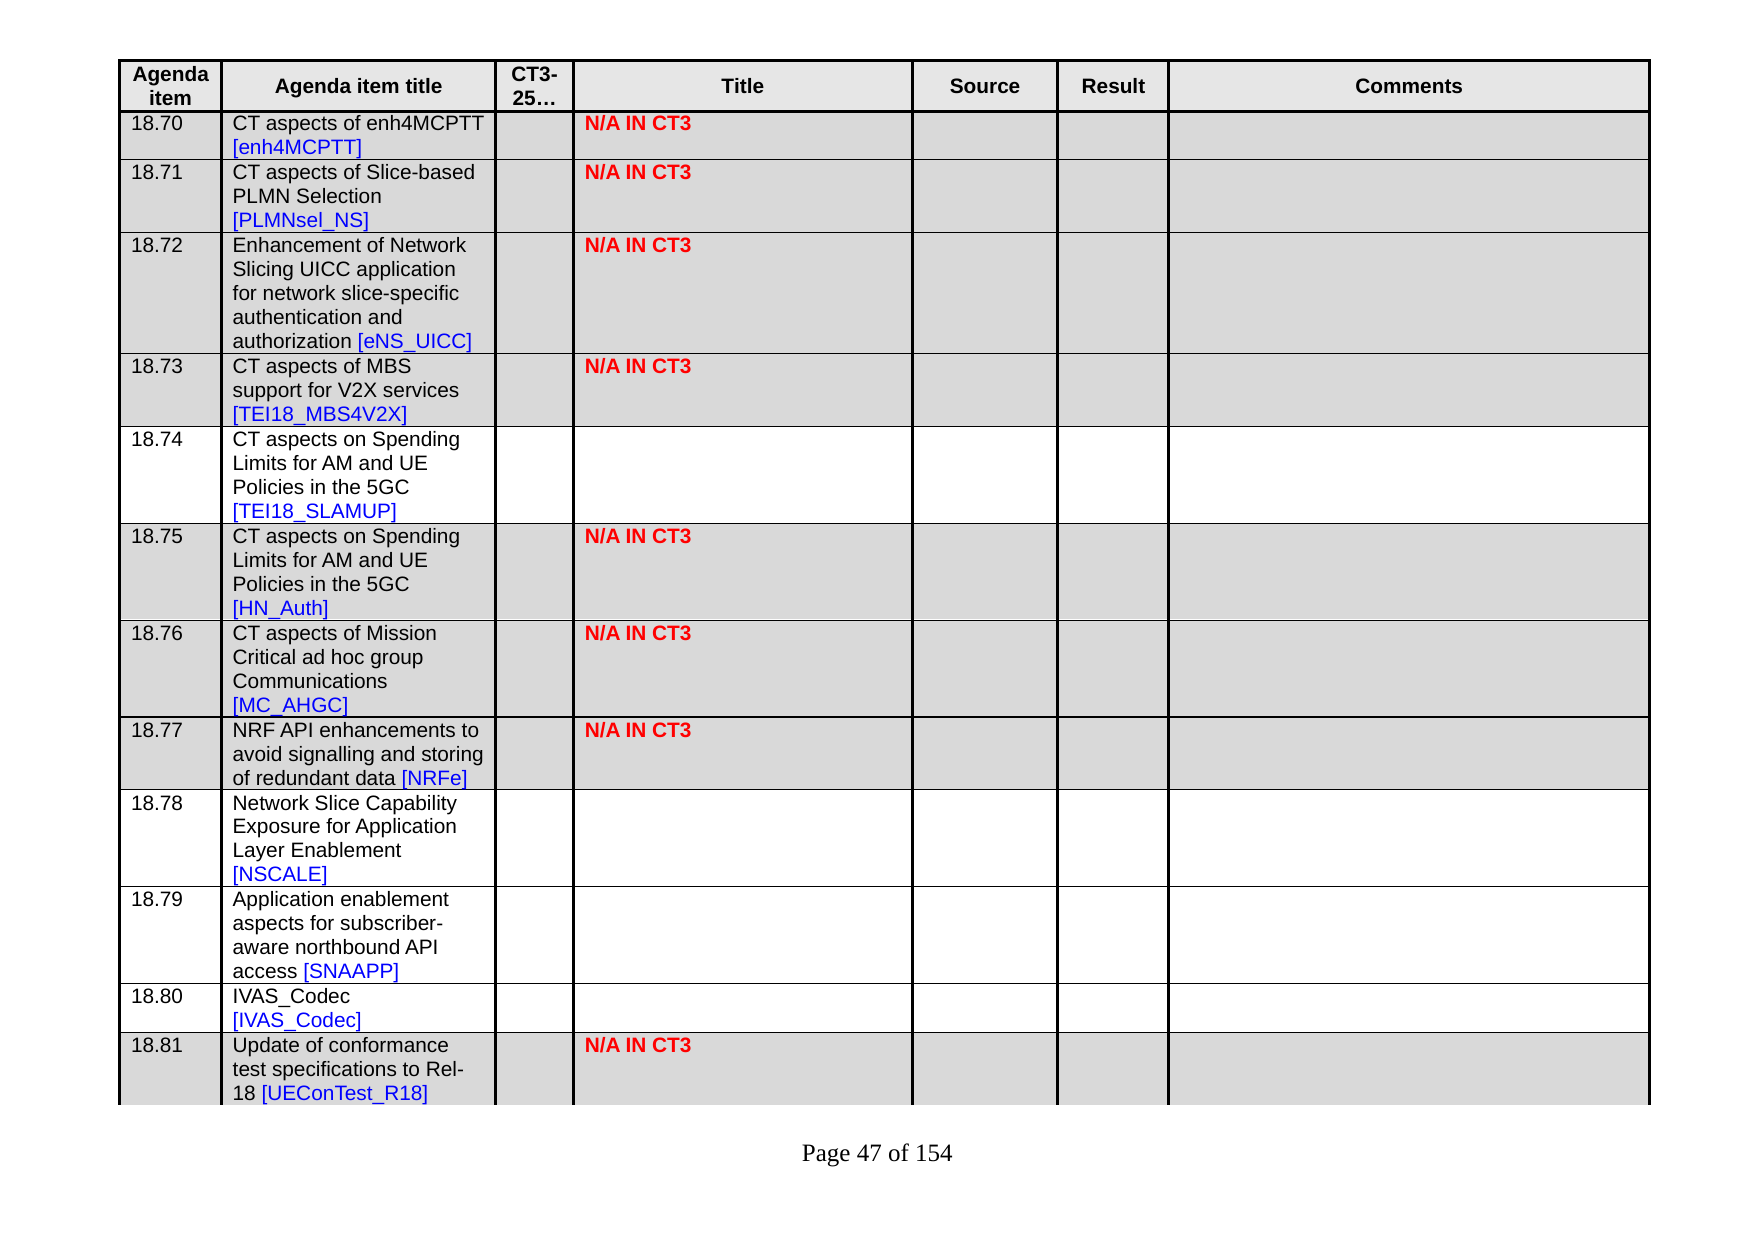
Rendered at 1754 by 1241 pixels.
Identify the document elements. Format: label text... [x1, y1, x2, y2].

table_cell [1059, 621, 1167, 716]
table_cell [497, 1033, 572, 1105]
table_cell Enhancement of Network Slicing UICC application for network slice-specific authentication and authorization [eNS_UICC] [223, 233, 494, 353]
table_cell [1059, 790, 1167, 886]
table_header Agenda item title [223, 62, 494, 110]
table_cell [497, 160, 572, 232]
table_cell [914, 790, 1056, 886]
table_header Comments [1170, 62, 1648, 110]
table_cell [575, 427, 911, 523]
table_cell [1059, 160, 1167, 232]
table_cell NRF API enhancements to avoid signalling and storing of redundant data [NRFe] [223, 718, 494, 789]
table_cell CT aspects of Slice-based PLMN Selection [PLMNsel_NS] [223, 160, 494, 232]
table_cell N/A IN CT3 [575, 621, 911, 716]
table_header Source [914, 62, 1056, 110]
table_cell N/A IN CT3 [575, 1033, 911, 1105]
table_cell [914, 887, 1056, 983]
table_cell [497, 984, 572, 1032]
table_cell [497, 233, 572, 353]
table_cell [914, 984, 1056, 1032]
table_cell [575, 887, 911, 983]
table_cell [914, 113, 1056, 159]
table_cell [914, 427, 1056, 523]
table_cell [497, 354, 572, 426]
table_cell Network Slice Capability Exposure for Application Layer Enablement [NSCALE] [223, 790, 494, 886]
table_cell 18.80 [121, 984, 220, 1032]
table_cell N/A IN CT3 [575, 524, 911, 619]
table_cell [914, 1033, 1056, 1105]
table_cell [1059, 354, 1167, 426]
table_cell 18.77 [121, 718, 220, 789]
table_cell [914, 160, 1056, 232]
table_cell Update of conformance test specifications to Rel-18 [UEConTest_R18] [223, 1033, 494, 1105]
table_cell CT aspects on Spending Limits for AM and UE Policies in the 5GC [HN_Auth] [223, 524, 494, 619]
table_cell 18.73 [121, 354, 220, 426]
table_cell N/A IN CT3 [575, 160, 911, 232]
table_cell [1170, 354, 1648, 426]
table_cell [1170, 160, 1648, 232]
table_cell [497, 718, 572, 789]
table_cell [1170, 427, 1648, 523]
table_cell [1170, 718, 1648, 789]
table_cell [575, 984, 911, 1032]
table_header Title [575, 62, 911, 110]
table_cell 18.76 [121, 621, 220, 716]
table_cell [1170, 984, 1648, 1032]
table_cell [497, 887, 572, 983]
table_cell [1059, 233, 1167, 353]
table_cell IVAS_Codec [IVAS_Codec] [223, 984, 494, 1032]
table_cell N/A IN CT3 [575, 233, 911, 353]
table_cell CT aspects of Mission Critical ad hoc group Communications [MC_AHGC] [223, 621, 494, 716]
table_cell [1059, 524, 1167, 619]
table_cell [914, 621, 1056, 716]
table_cell [497, 524, 572, 619]
table_cell 18.70 [121, 113, 220, 159]
table_cell [497, 621, 572, 716]
table_cell N/A IN CT3 [575, 354, 911, 426]
table_cell 18.74 [121, 427, 220, 523]
table_cell 18.81 [121, 1033, 220, 1105]
table_cell 18.78 [121, 790, 220, 886]
table_cell [1170, 621, 1648, 716]
table_cell [1059, 1033, 1167, 1105]
table_cell CT aspects of enh4MCPTT [enh4MCPTT] [223, 113, 494, 159]
table_cell [914, 524, 1056, 619]
table_cell [497, 113, 572, 159]
table_cell N/A IN CT3 [575, 113, 911, 159]
table_cell [1170, 887, 1648, 983]
table_cell CT aspects of MBS support for V2X services [TEI18_MBS4V2X] [223, 354, 494, 426]
table_cell [497, 427, 572, 523]
table_cell [1170, 113, 1648, 159]
table_header Result [1059, 62, 1167, 110]
table_cell [914, 233, 1056, 353]
table_cell [1170, 233, 1648, 353]
table_cell [1170, 524, 1648, 619]
table_cell CT aspects on Spending Limits for AM and UE Policies in the 5GC [TEI18_SLAMUP] [223, 427, 494, 523]
table_cell 18.75 [121, 524, 220, 619]
table_cell [1059, 984, 1167, 1032]
table_cell [1059, 887, 1167, 983]
table_header CT3-25… [497, 62, 572, 110]
table_cell [575, 790, 911, 886]
table_cell [1059, 427, 1167, 523]
table_cell [1170, 1033, 1648, 1105]
table_header Agenda item [121, 62, 220, 110]
table_cell [1059, 113, 1167, 159]
table_cell 18.72 [121, 233, 220, 353]
table_cell [914, 354, 1056, 426]
table_cell Application enablement aspects for subscriber-aware northbound API access [SNAAPP] [223, 887, 494, 983]
table_cell [1170, 790, 1648, 886]
table_cell N/A IN CT3 [575, 718, 911, 789]
table_cell 18.71 [121, 160, 220, 232]
table_cell [914, 718, 1056, 789]
table_cell [1059, 718, 1167, 789]
table_cell 18.79 [121, 887, 220, 983]
table_cell [497, 790, 572, 886]
